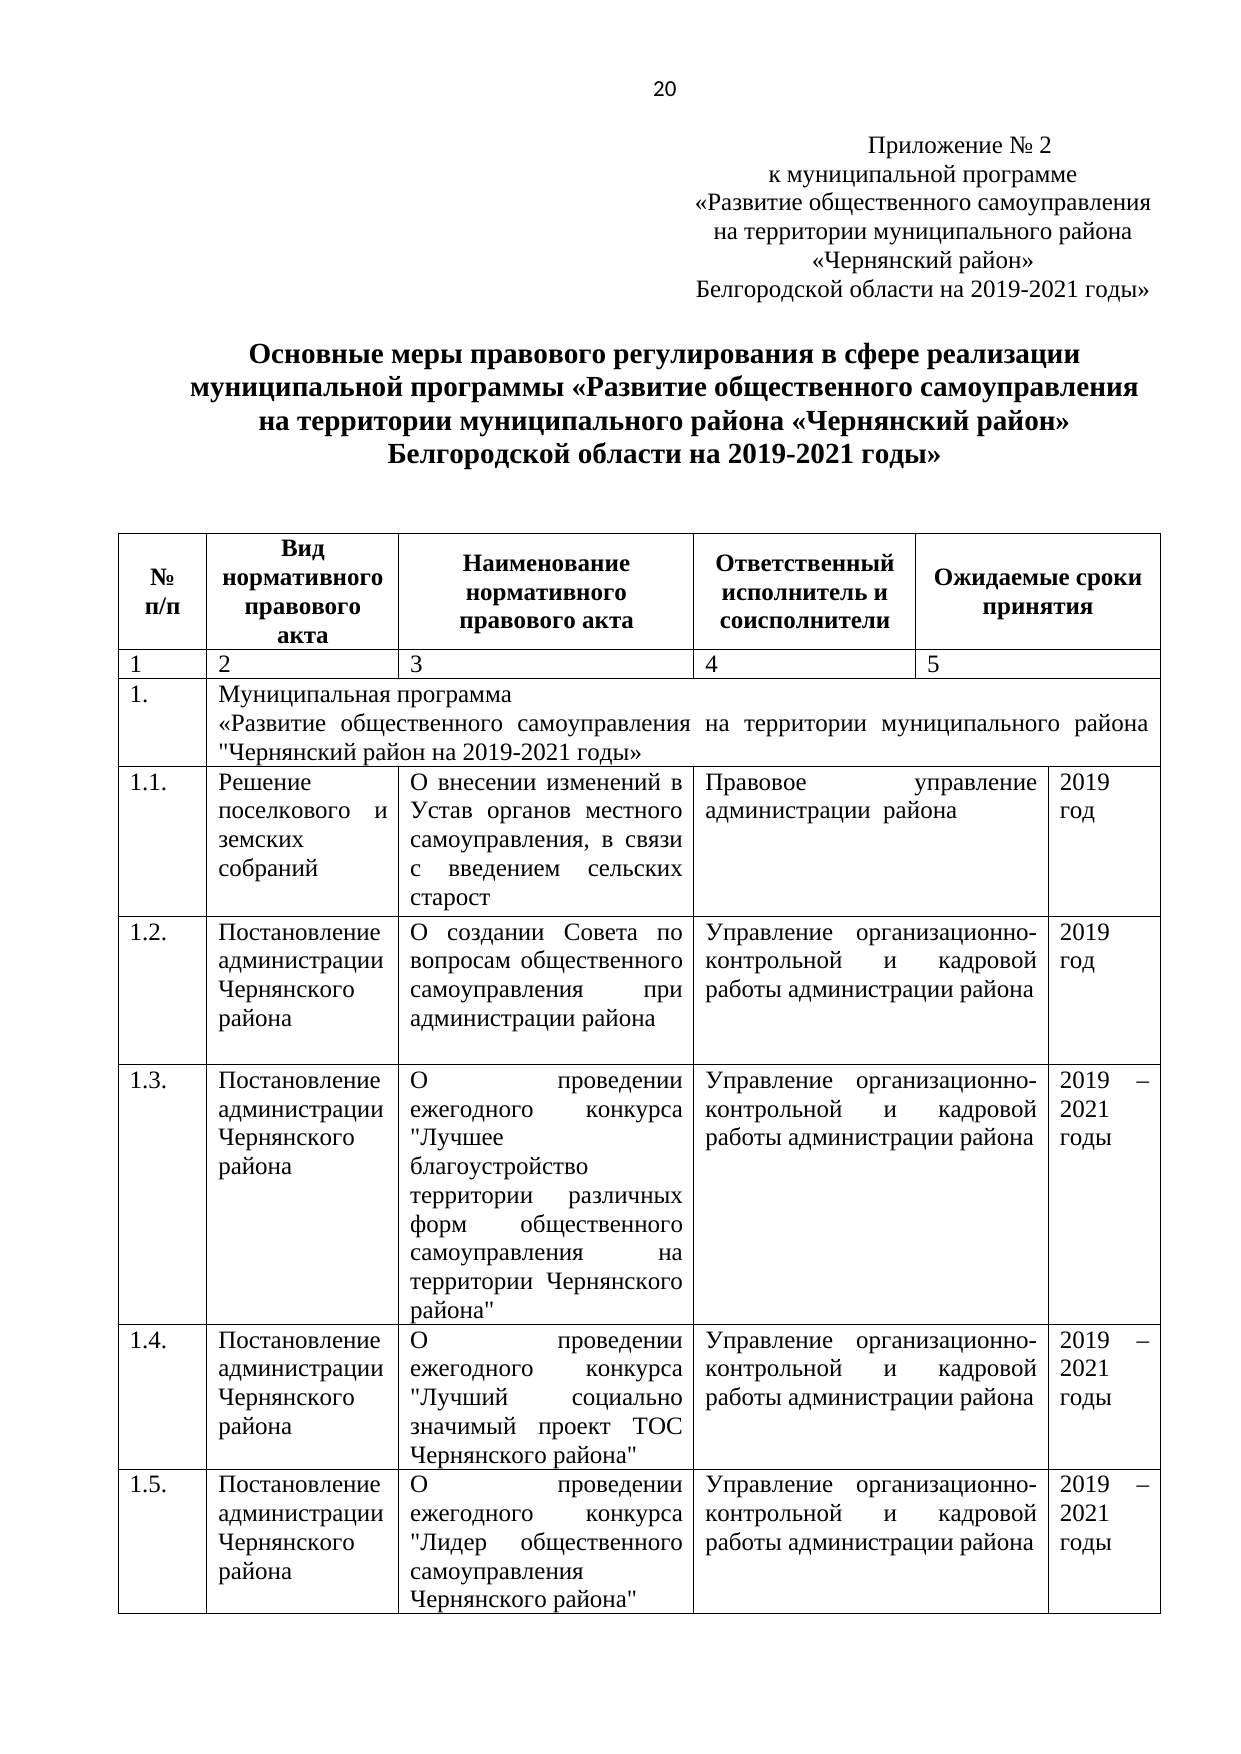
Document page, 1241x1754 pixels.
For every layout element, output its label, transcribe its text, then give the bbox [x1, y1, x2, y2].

text Приложение № 2 [694, 130, 1152, 159]
table_cell 1 [119, 650, 206, 678]
text муниципальной программы «Развитие общественного самоуправления на территории муниципального района «Чернянский район» Белгородской области на 2019-2021 годы» [177, 369, 1152, 470]
text Белгородской области на 2019-2021 годы» [694, 274, 1152, 302]
table_cell Управление организационно-контрольной и кадровой работы администрации района [694, 917, 1048, 1064]
table_cell О создании Совета по вопросам общественного самоуправления при администрации района [399, 917, 693, 1064]
text «Развитие общественного самоуправления [694, 187, 1152, 216]
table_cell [694, 1470, 1048, 1613]
text к муниципальной программе [694, 159, 1152, 187]
table_cell Постановление администрации Чернянского района [207, 917, 398, 1064]
table_cell 2019 – 2021 годы [1049, 1065, 1160, 1324]
table_cell О внесении изменений в Устав органов местного самоуправления, в связи с введением сельских старост [399, 767, 693, 916]
table_cell 1.5. [119, 1470, 206, 1613]
table_cell 2 [207, 650, 398, 678]
table_cell 3 [399, 650, 693, 678]
table_cell Постановление администрации Чернянского района [207, 1325, 398, 1468]
text на территории муниципального района [694, 216, 1152, 245]
table_cell 1.1. [119, 767, 206, 916]
table_cell 1.4. [119, 1325, 206, 1468]
table_cell 1.3. [119, 1065, 206, 1324]
table_cell 2019 год [1049, 767, 1160, 916]
table_cell Решение поселкового и земских собраний [207, 767, 398, 916]
table_cell 2019 – 2021 годы [1049, 1325, 1160, 1468]
table_cell О проведении ежегодного конкурса "Лидер общественного самоуправления Чернянского района" [399, 1470, 693, 1613]
table_cell 2019 год [1049, 917, 1160, 1064]
text Основные меры правового регулирования в сфере реализации [177, 336, 1152, 369]
table_cell 4 [694, 650, 915, 678]
table_cell 1. [119, 679, 206, 766]
table_cell Постановление администрации Чернянского района [207, 1065, 398, 1324]
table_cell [207, 1470, 398, 1613]
table_cell 2019 – 2021 годы [1049, 1470, 1160, 1613]
table_cell Управление организационно-контрольной и кадровой работы администрации района [694, 1325, 1048, 1468]
table_cell О проведении ежегодного конкурса "Лучшее благоустройство территории различных форм общественного самоуправления на территории Чернянского района" [399, 1065, 693, 1324]
table_cell 1.2. [119, 917, 206, 1064]
table_header № п/п [119, 534, 206, 648]
table_header Ожидаемые сроки принятия [916, 534, 1160, 648]
table_cell 5 [916, 650, 1160, 678]
table_header Вид нормативного правового акта [207, 534, 398, 648]
table_header Наименование нормативного правового акта [399, 534, 693, 648]
table_cell Правовое управление администрации района [694, 767, 1048, 916]
table_cell Управление организационно-контрольной и кадровой работы администрации района [694, 1065, 1048, 1324]
table_cell Муниципальная программа «Развитие общественного самоуправления на территории муниципального района "Чернянский район на 2019-2021 годы» [207, 679, 1160, 766]
text «Чернянский район» [694, 245, 1152, 274]
table_cell О проведении ежегодного конкурса "Лучший социально значимый проект ТОС Чернянского района" [399, 1325, 693, 1468]
table_header Ответственный исполнитель и соисполнители [694, 534, 915, 648]
